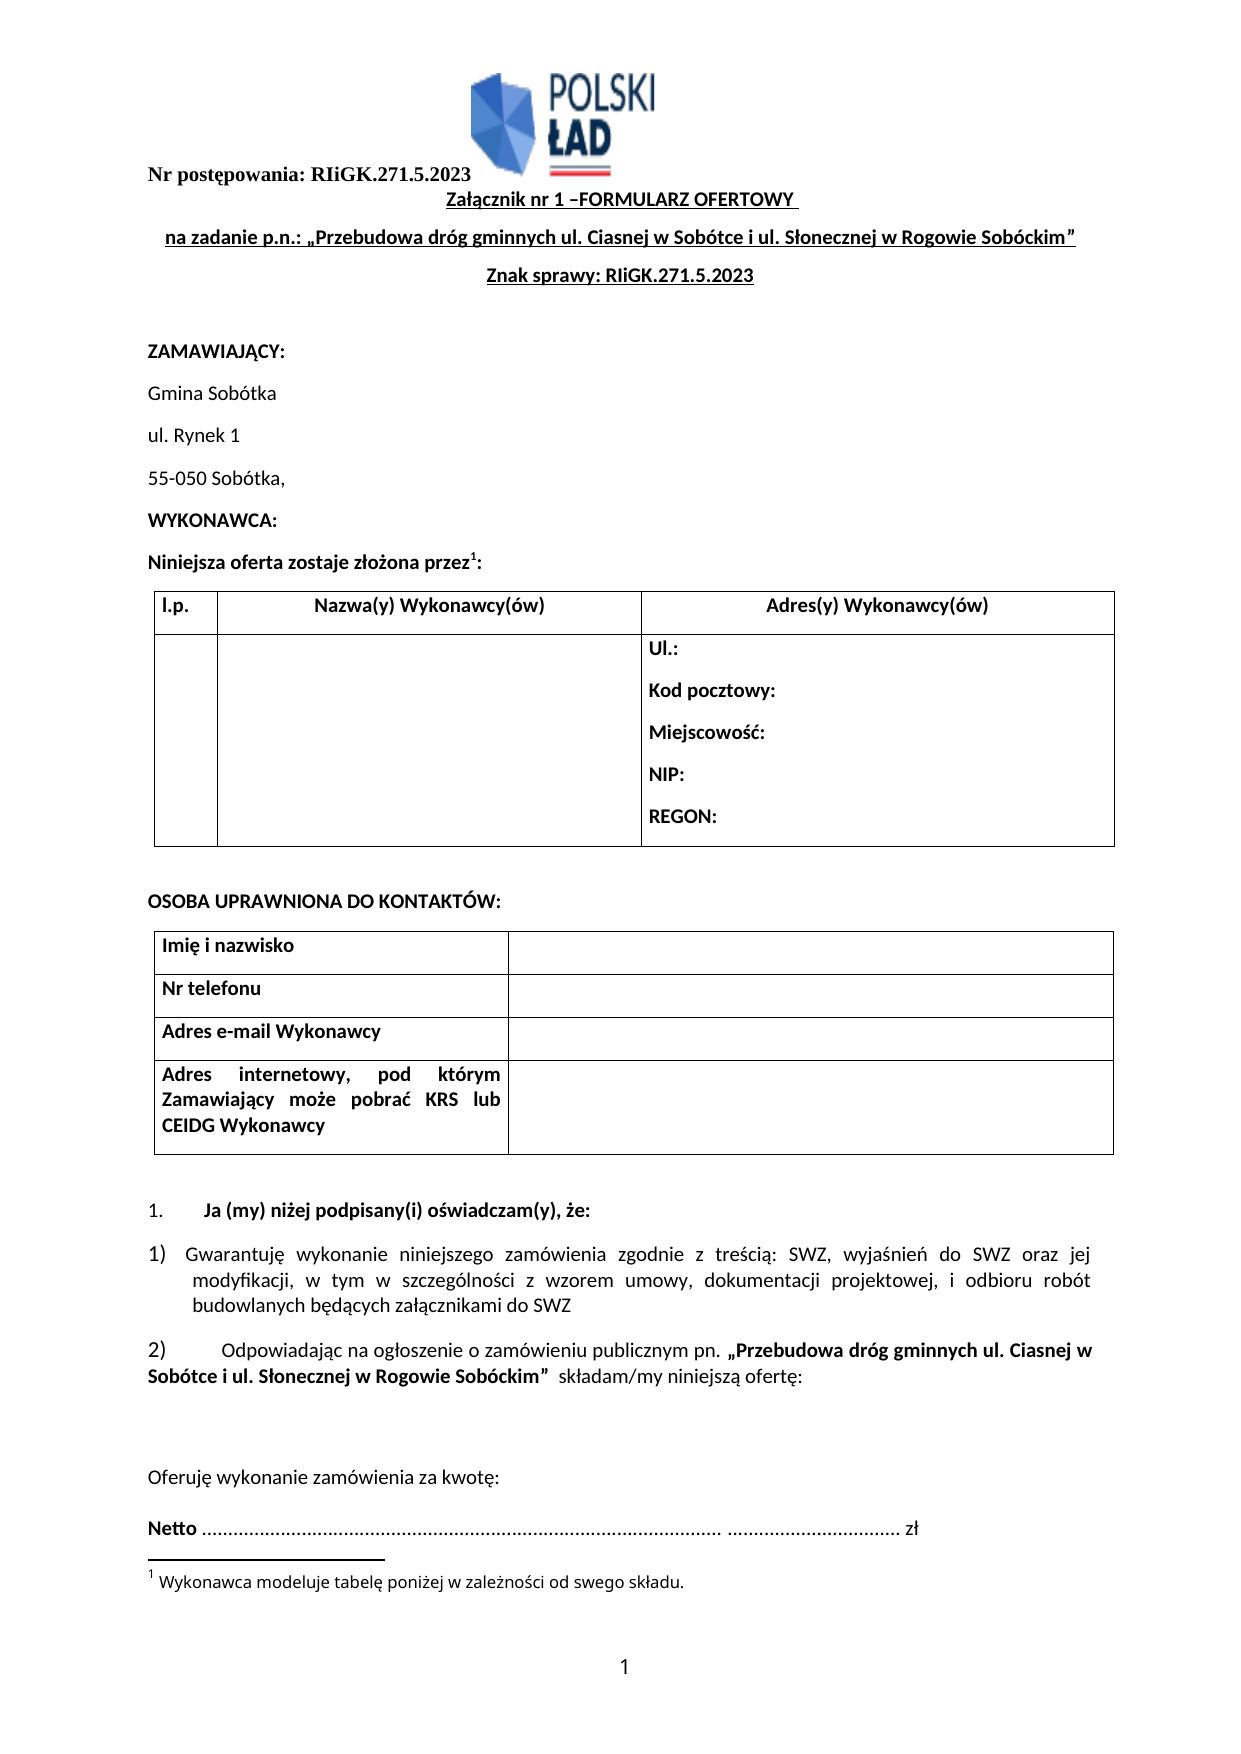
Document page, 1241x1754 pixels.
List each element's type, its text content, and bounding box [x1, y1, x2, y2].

text Załącznik nr 1 –FORMULARZ OFERTOWY [148, 186, 1092, 211]
table_cell [509, 975, 1113, 1017]
picture [471, 73, 659, 182]
table_header Nazwa(y) Wykonawcy(ów) [218, 592, 641, 634]
table_cell [509, 1061, 1113, 1154]
table_cell [218, 635, 641, 846]
text Oferuję wykonanie zamówienia za kwotę: [148, 1464, 1092, 1490]
text Znak sprawy: RIiGK.271.5.2023 [148, 262, 1092, 288]
list Odpowiadając na ogłoszenie o zamówieniu publicznym pn. „Przebudowa dróg gminnych ul. Ciasnej w Sobótce i ul. Słonecznej w Rogowie Sobóckim” składam/my niniejszą ofertę: [148, 1335, 1092, 1388]
list Ja (my) niżej podpisany(i) oświadczam(y), że: [148, 1197, 1092, 1223]
table_header l.p. [155, 592, 217, 634]
text Gmina Sobótka [148, 381, 1092, 406]
table_cell Nr telefonu [155, 975, 508, 1017]
table_header [509, 932, 1113, 974]
text ZAMAWIAJĄCY: [148, 338, 1092, 364]
text Niniejsza oferta zostaje złożona przez: [148, 549, 1092, 574]
table_cell Adres e-mail Wykonawcy [155, 1018, 508, 1060]
table_header Imię i nazwisko [155, 932, 508, 974]
text OSOBA UPRAWNIONA DO KONTAKTÓW: [148, 889, 1092, 914]
table_cell Ul.: Kod pocztowy: Miejscowość: NIP: REGON: [642, 635, 1114, 846]
text ul. Rynek 1 [148, 423, 1092, 448]
table_cell [509, 1018, 1113, 1060]
table_cell Adres internetowy, pod którym Zamawiający może pobrać KRS lub CEIDG Wykonawcy [155, 1061, 508, 1154]
text 55-050 Sobótka, [148, 465, 1092, 490]
text Netto ................................................................................................... ................................. zł [148, 1515, 1092, 1541]
table_cell [155, 635, 217, 846]
text na zadanie p.n.: „Przebudowa dróg gminnych ul. Ciasnej w Sobótce i ul. Słonecznej w Rogowie Sobóckim” [148, 224, 1092, 249]
list Gwarantuję wykonanie niniejszego zamówienia zgodnie z treścią: SWZ, wyjaśnień do SWZ oraz jej modyfikacji, w tym w szczególności z wzorem umowy, dokumentacji projektowej, i odbioru robót budowlanych będących załącznikami do SWZ [148, 1239, 1092, 1318]
table_header Adres(y) Wykonawcy(ów) [642, 592, 1114, 634]
text WYKONAWCA: [148, 507, 1092, 532]
